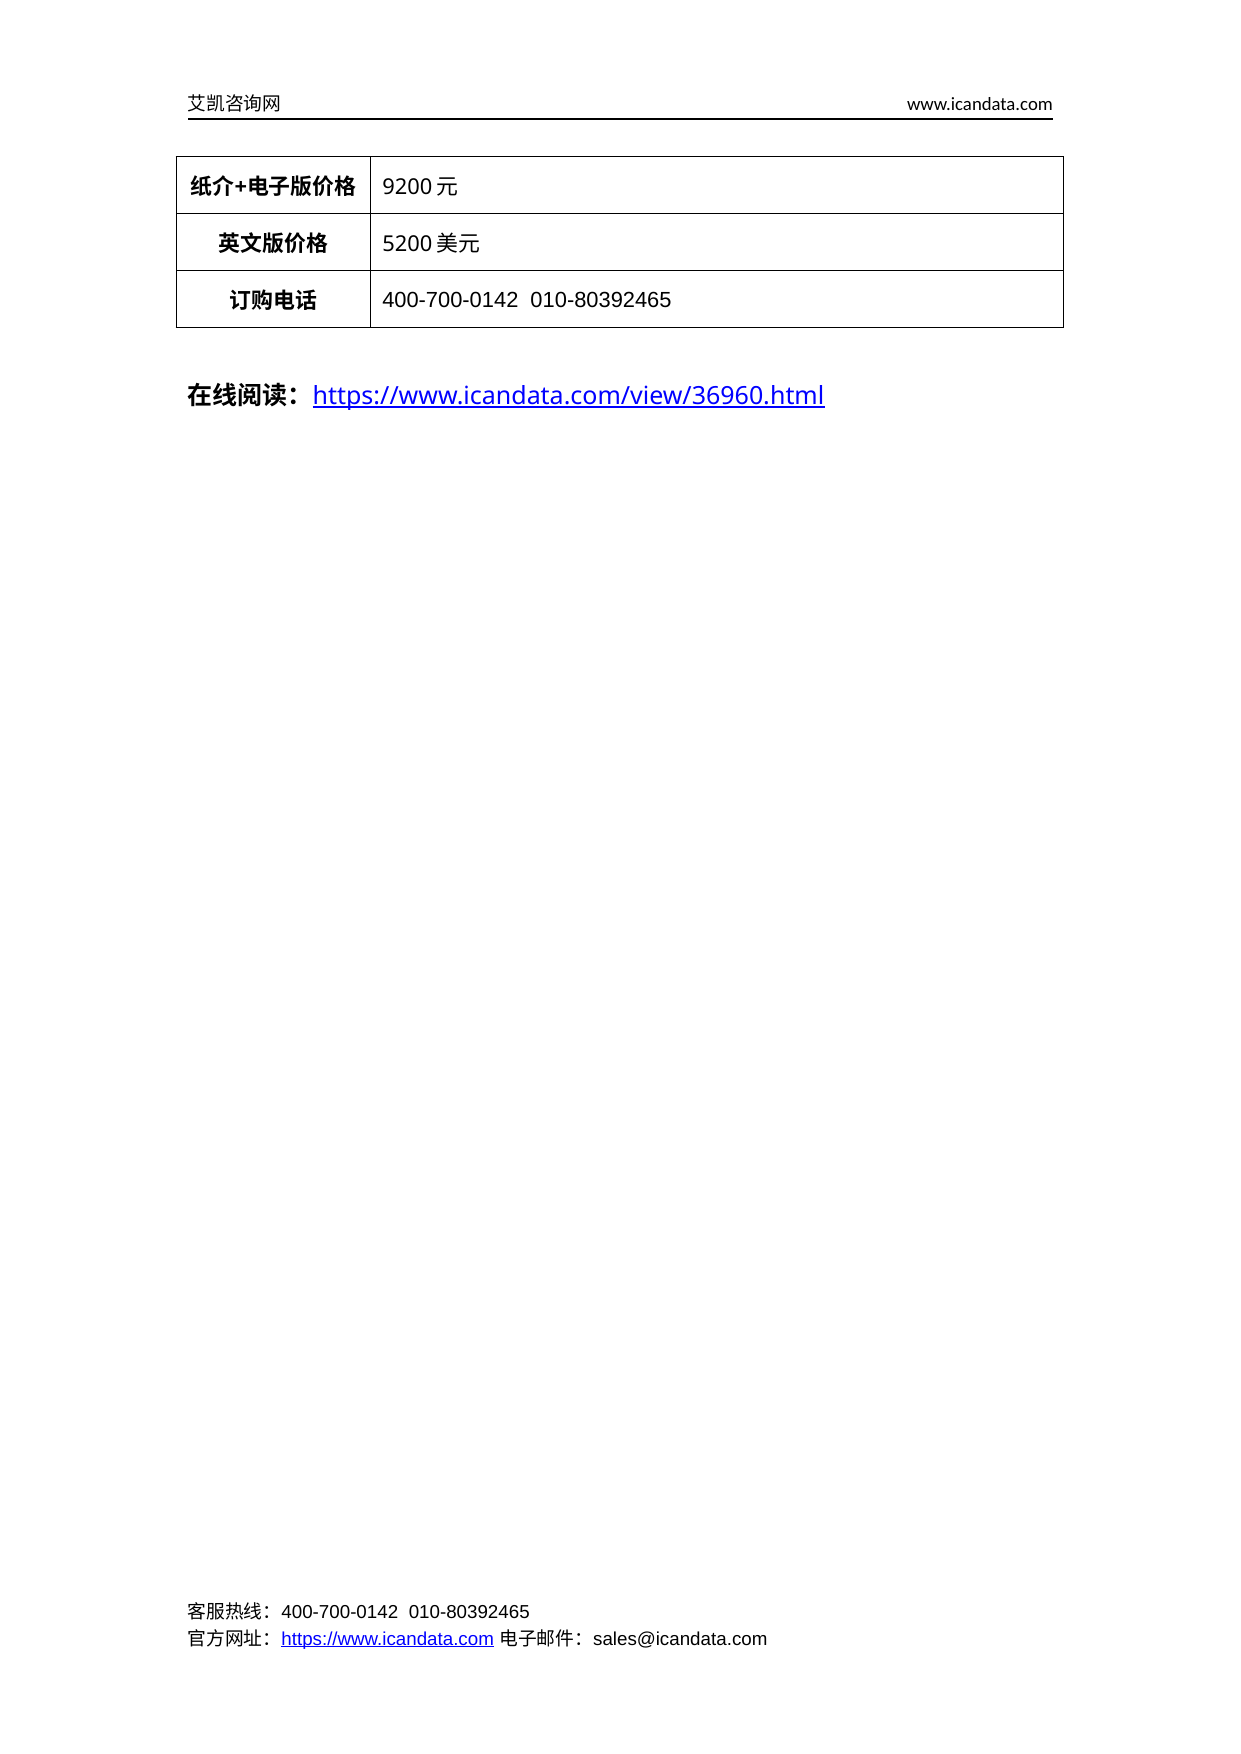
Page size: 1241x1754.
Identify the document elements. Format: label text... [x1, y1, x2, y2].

table_cell 纸介+电子版价格 [177, 157, 370, 213]
table_cell 400-700-0142 010-80392465 [371, 271, 1063, 327]
table_cell 英文版价格 [177, 214, 370, 270]
table_cell 订购电话 [177, 271, 370, 327]
table_cell 5200美元 [371, 214, 1063, 270]
table_cell 9200元 [371, 157, 1063, 213]
text 在线阅读：https://www.icandata.com/view/36960.html [187, 361, 1053, 426]
